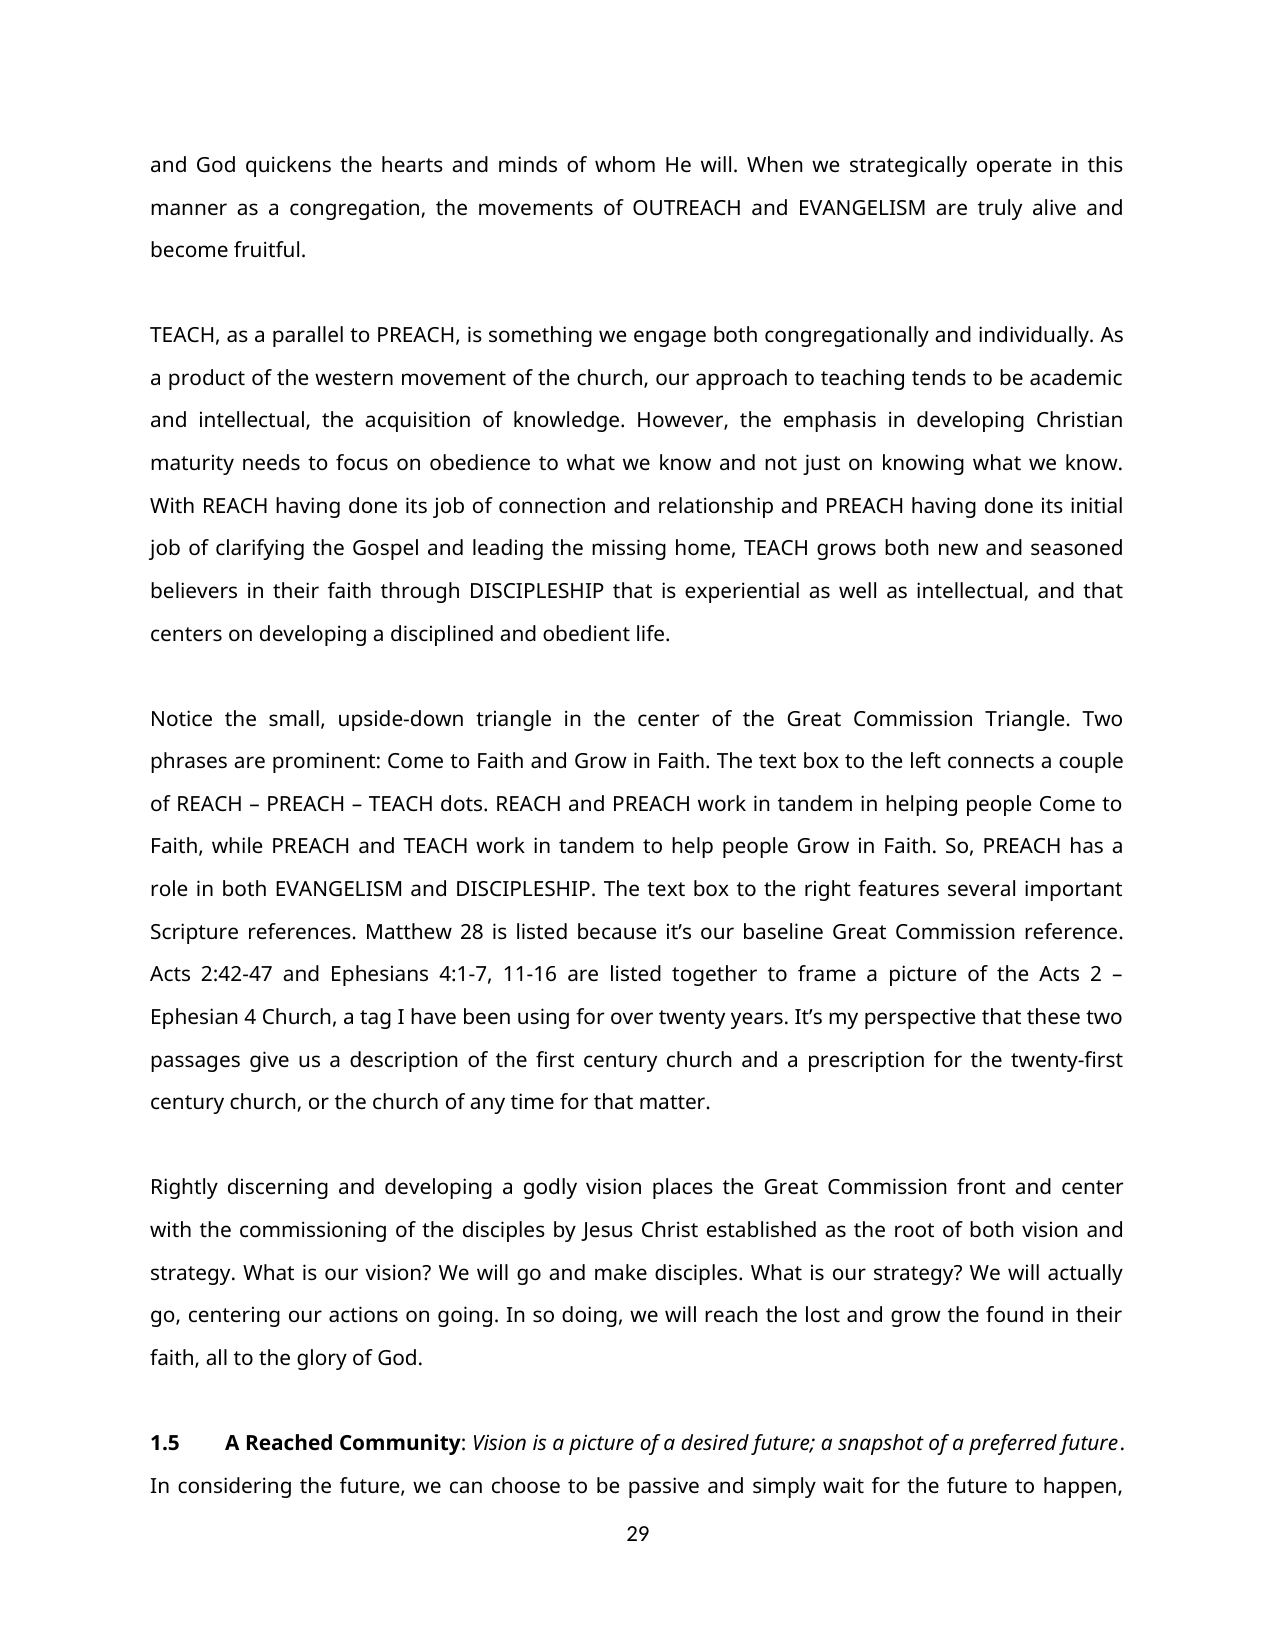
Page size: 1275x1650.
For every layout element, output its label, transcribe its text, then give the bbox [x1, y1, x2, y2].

text Rightly discerning and developing a godly vision places the Great Commission front and center with the commissioning of the disciples by Jesus Christ established as the root of both vision and strategy. What is our vision? We will go and make disciples. What is our strategy? We will actually go, centering our actions on going. In so doing, we will reach the lost and grow the found in their faith, all to the glory of God. [150, 1172, 1125, 1371]
text Notice the small, upside-down triangle in the center of the Great Commission Triangle. Two phrases are prominent: Come to Faith and Grow in Faith. The text box to the left connects a couple of REACH – PREACH – TEACH dots. REACH and PREACH work in tandem in helping people Come to Faith, while PREACH and TEACH work in tandem to help people Grow in Faith. So, PREACH has a role in both EVANGELISM and DISCIPLESHIP. The text box to the right features several important Scripture references. Matthew 28 is listed because it’s our baseline Great Commission reference. Acts 2:42-47 and Ephesians 4:1-7, 11-16 are listed together to frame a picture of the Acts 2 – Ephesian 4 Church, a tag I have been using for over twenty years. It’s my perspective that these two passages give us a description of the first century church and a prescription for the twenty-first century church, or the church of any time for that matter. [150, 704, 1125, 1116]
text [150, 1428, 1125, 1499]
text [150, 150, 1125, 264]
text TEACH, as a parallel to PREACH, is something we engage both congregationally and individually. As a product of the western movement of the church, our approach to teaching tends to be academic and intellectual, the acquisition of knowledge. However, the emphasis in developing Christian maturity needs to focus on obedience to what we know and not just on knowing what we know. With REACH having done its job of connection and relationship and PREACH having done its initial job of clarifying the Gospel and leading the missing home, TEACH grows both new and seasoned believers in their faith through DISCIPLESHIP that is experiential as well as intellectual, and that centers on developing a disciplined and obedient life. [150, 320, 1125, 647]
